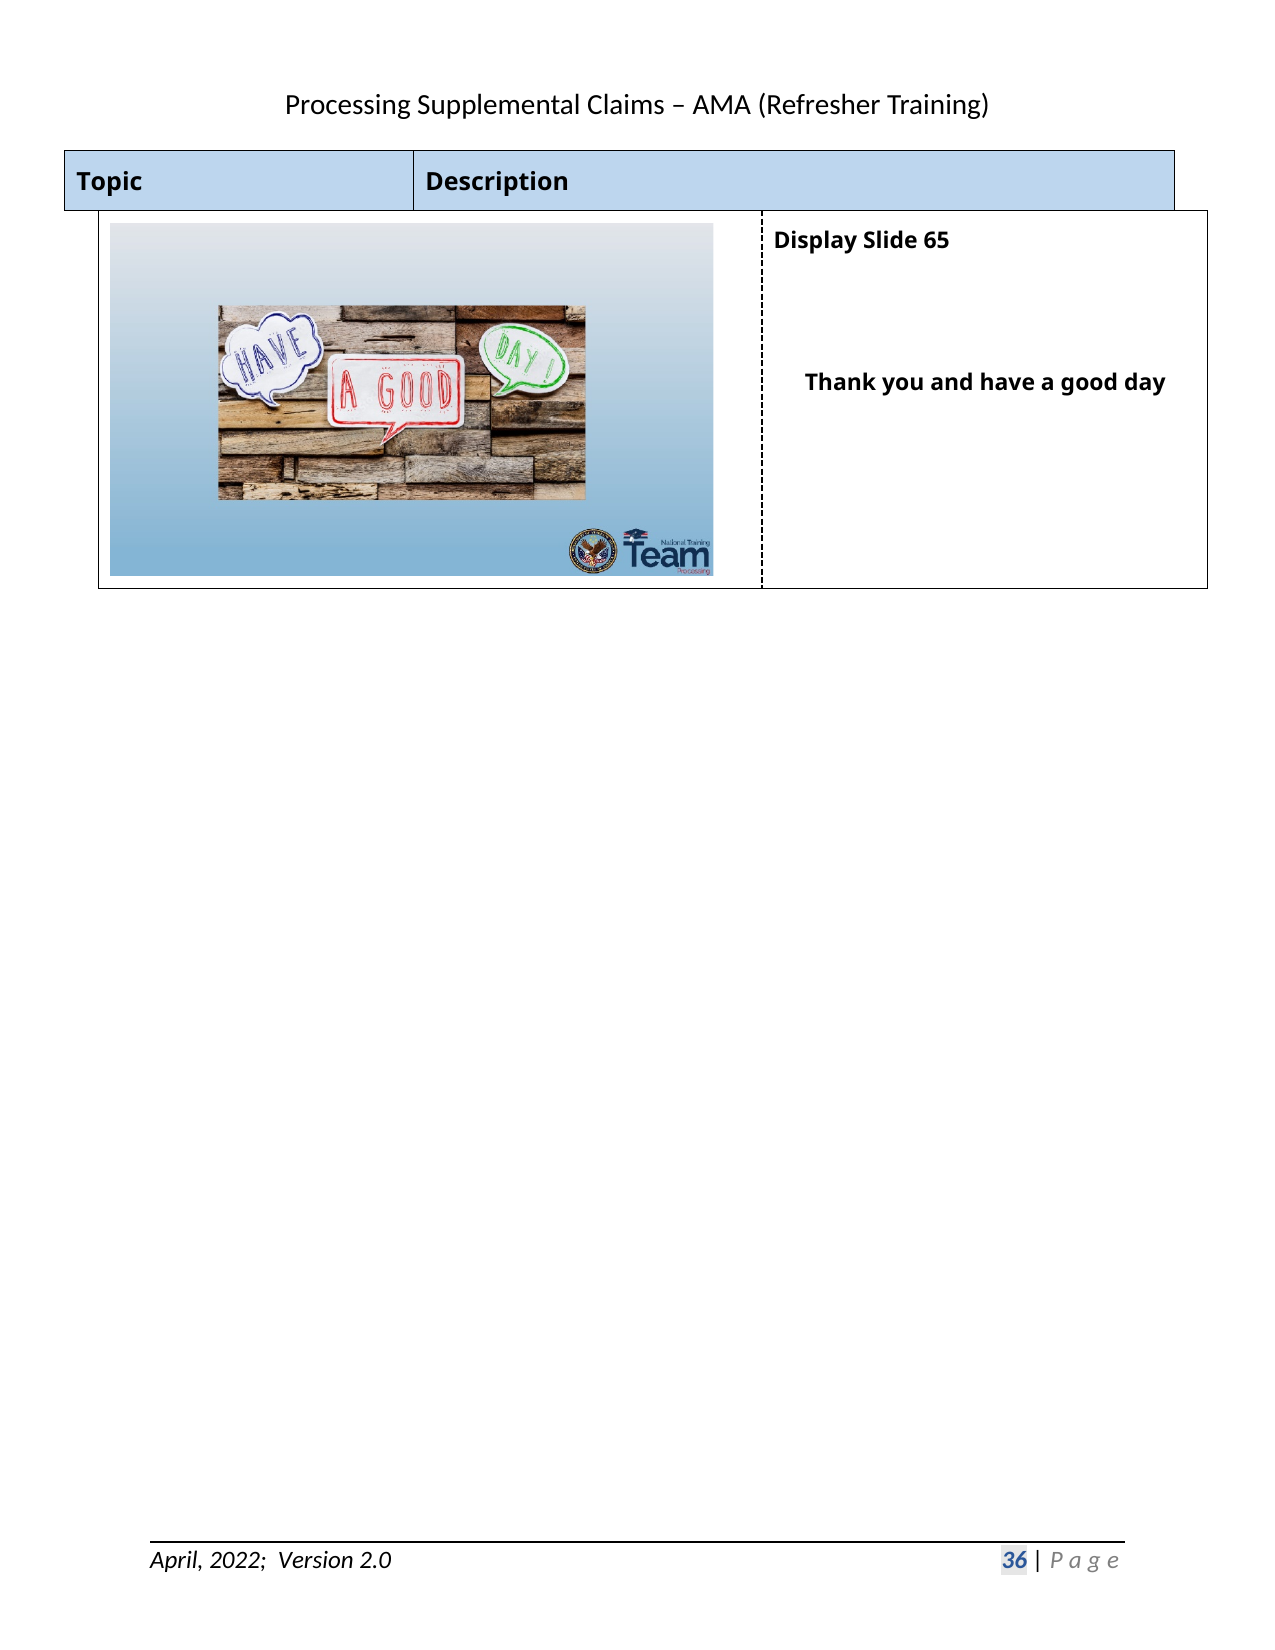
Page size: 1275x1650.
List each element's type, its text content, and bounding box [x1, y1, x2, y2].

table_cell [99, 211, 762, 588]
table_header Description [414, 151, 1174, 210]
table_header Topic [65, 151, 413, 210]
picture [110, 223, 714, 576]
table_cell Display Slide 65 Thank you and have a good day [762, 211, 1207, 588]
